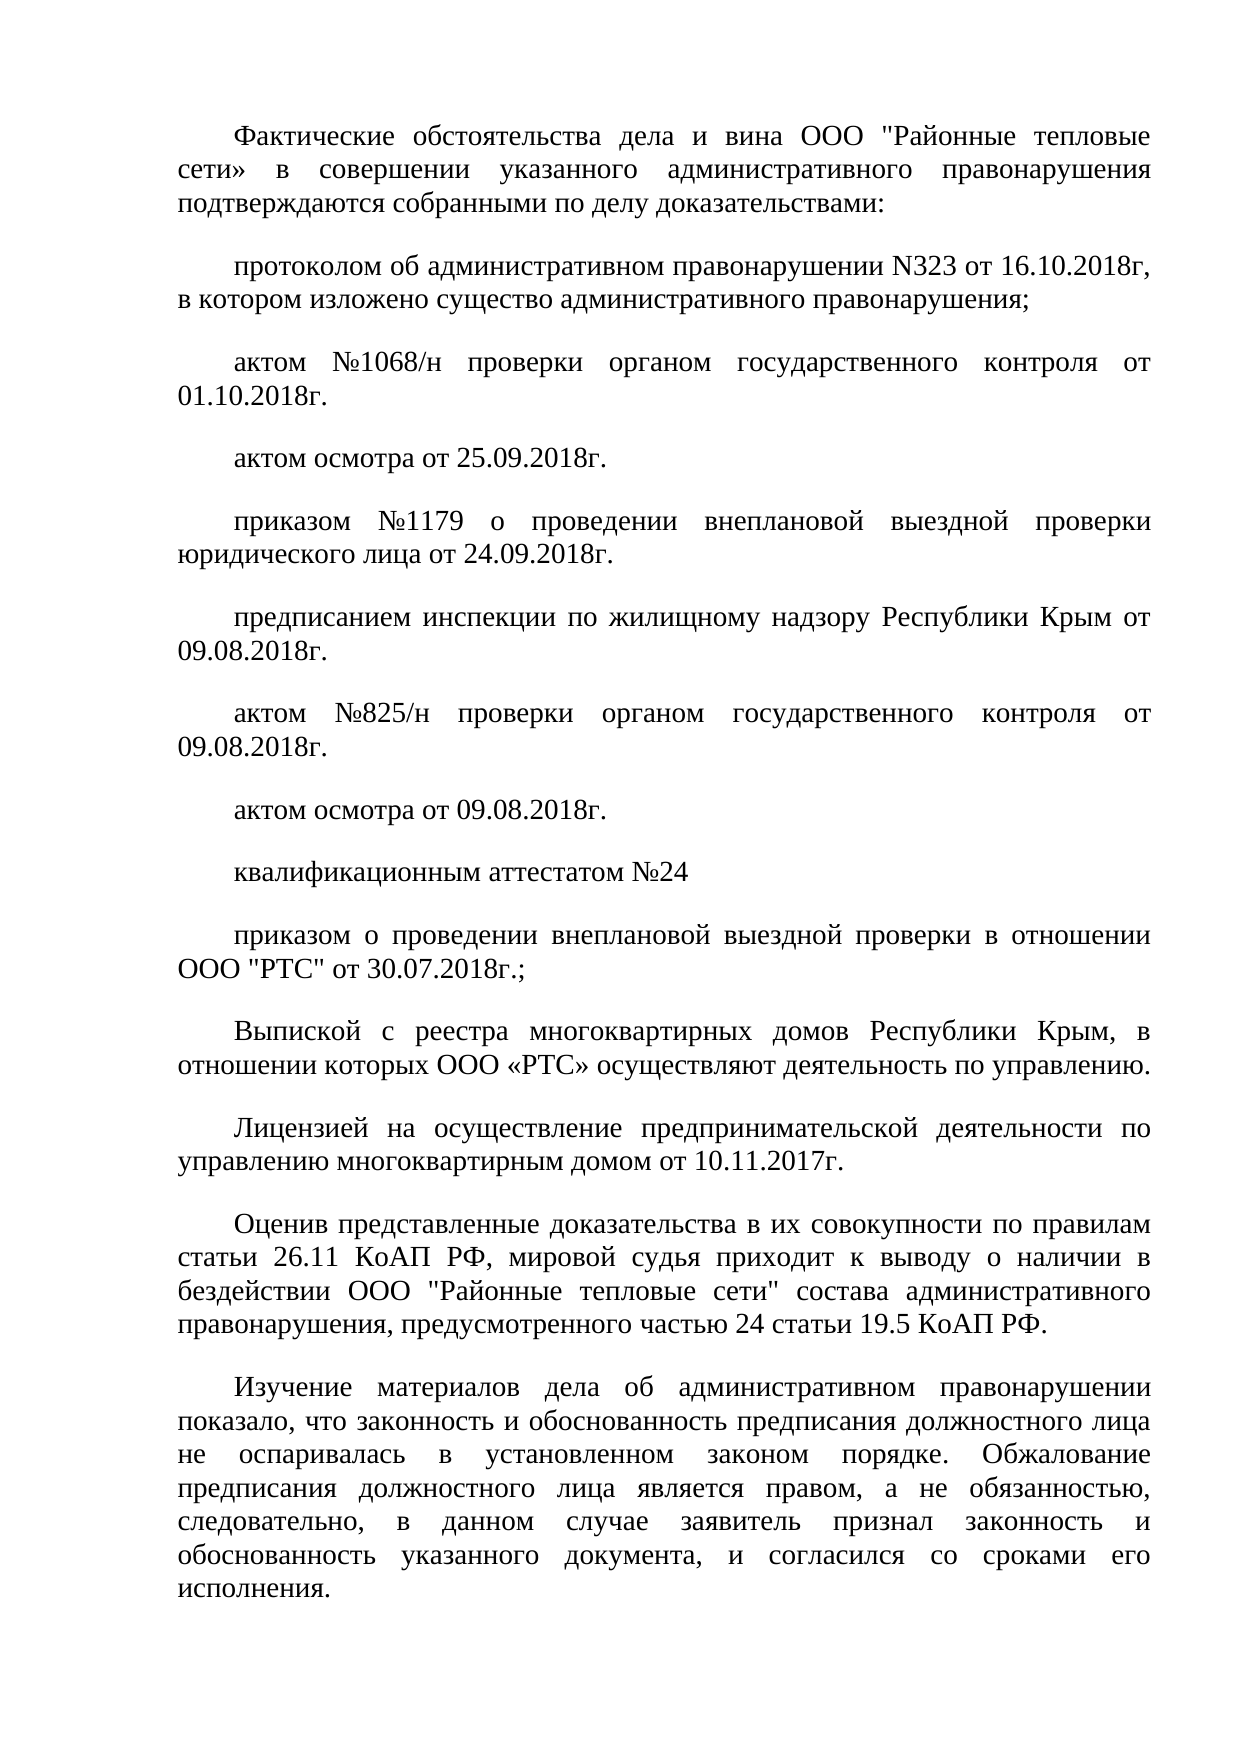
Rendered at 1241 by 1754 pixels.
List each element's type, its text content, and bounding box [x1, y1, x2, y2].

text Фактические обстоятельства дела и вина ООО "Районные тепловые сети» в совершении указанного административного правонарушения подтверждаются собранными по делу доказательствами: [177, 118, 1152, 219]
text приказом №1179 о проведении внеплановой выездной проверки юридического лица от 24.09.2018г. [177, 503, 1152, 570]
text приказом о проведении внеплановой выездной проверки в отношении ООО "РТС" от 30.07.2018г.; [177, 917, 1152, 984]
text актом №1068/н проверки органом государственного контроля от 01.10.2018г. [177, 344, 1152, 411]
text Изучение материалов дела об административном правонарушении показало, что законность и обоснованность предписания должностного лица не оспаривалась в установленном законом порядке. Обжалование предписания должностного лица является правом, а не обязанностью, следовательно, в данном случае заявитель признал законность и обоснованность указанного документа, и согласился со сроками его исполнения. [177, 1369, 1152, 1604]
text квалификационным аттестатом №24 [177, 854, 1152, 888]
text актом осмотра от 25.09.2018г. [177, 440, 1152, 474]
text актом №825/н проверки органом государственного контроля от 09.08.2018г. [177, 696, 1152, 763]
text Выпиской с реестра многоквартирных домов Республики Крым, в отношении которых ООО «РТС» осуществляют деятельность по управлению. [177, 1013, 1152, 1081]
text Лицензией на осуществление предпринимательской деятельности по управлению многоквартирным домом от 10.11.2017г. [177, 1110, 1152, 1177]
text Оценив представленные доказательства в их совокупности по правилам статьи 26.11 КоАП РФ, мировой судья приходит к выводу о наличии в бездействии ООО "Районные тепловые сети" состава административного правонарушения, предусмотренного частью 24 статьи 19.5 КоАП РФ. [177, 1206, 1152, 1340]
text предписанием инспекции по жилищному надзору Республики Крым от 09.08.2018г. [177, 599, 1152, 666]
text протоколом об административном правонарушении N323 от 16.10.2018г, в котором изложено существо административного правонарушения; [177, 248, 1152, 315]
text актом осмотра от 09.08.2018г. [177, 792, 1152, 825]
